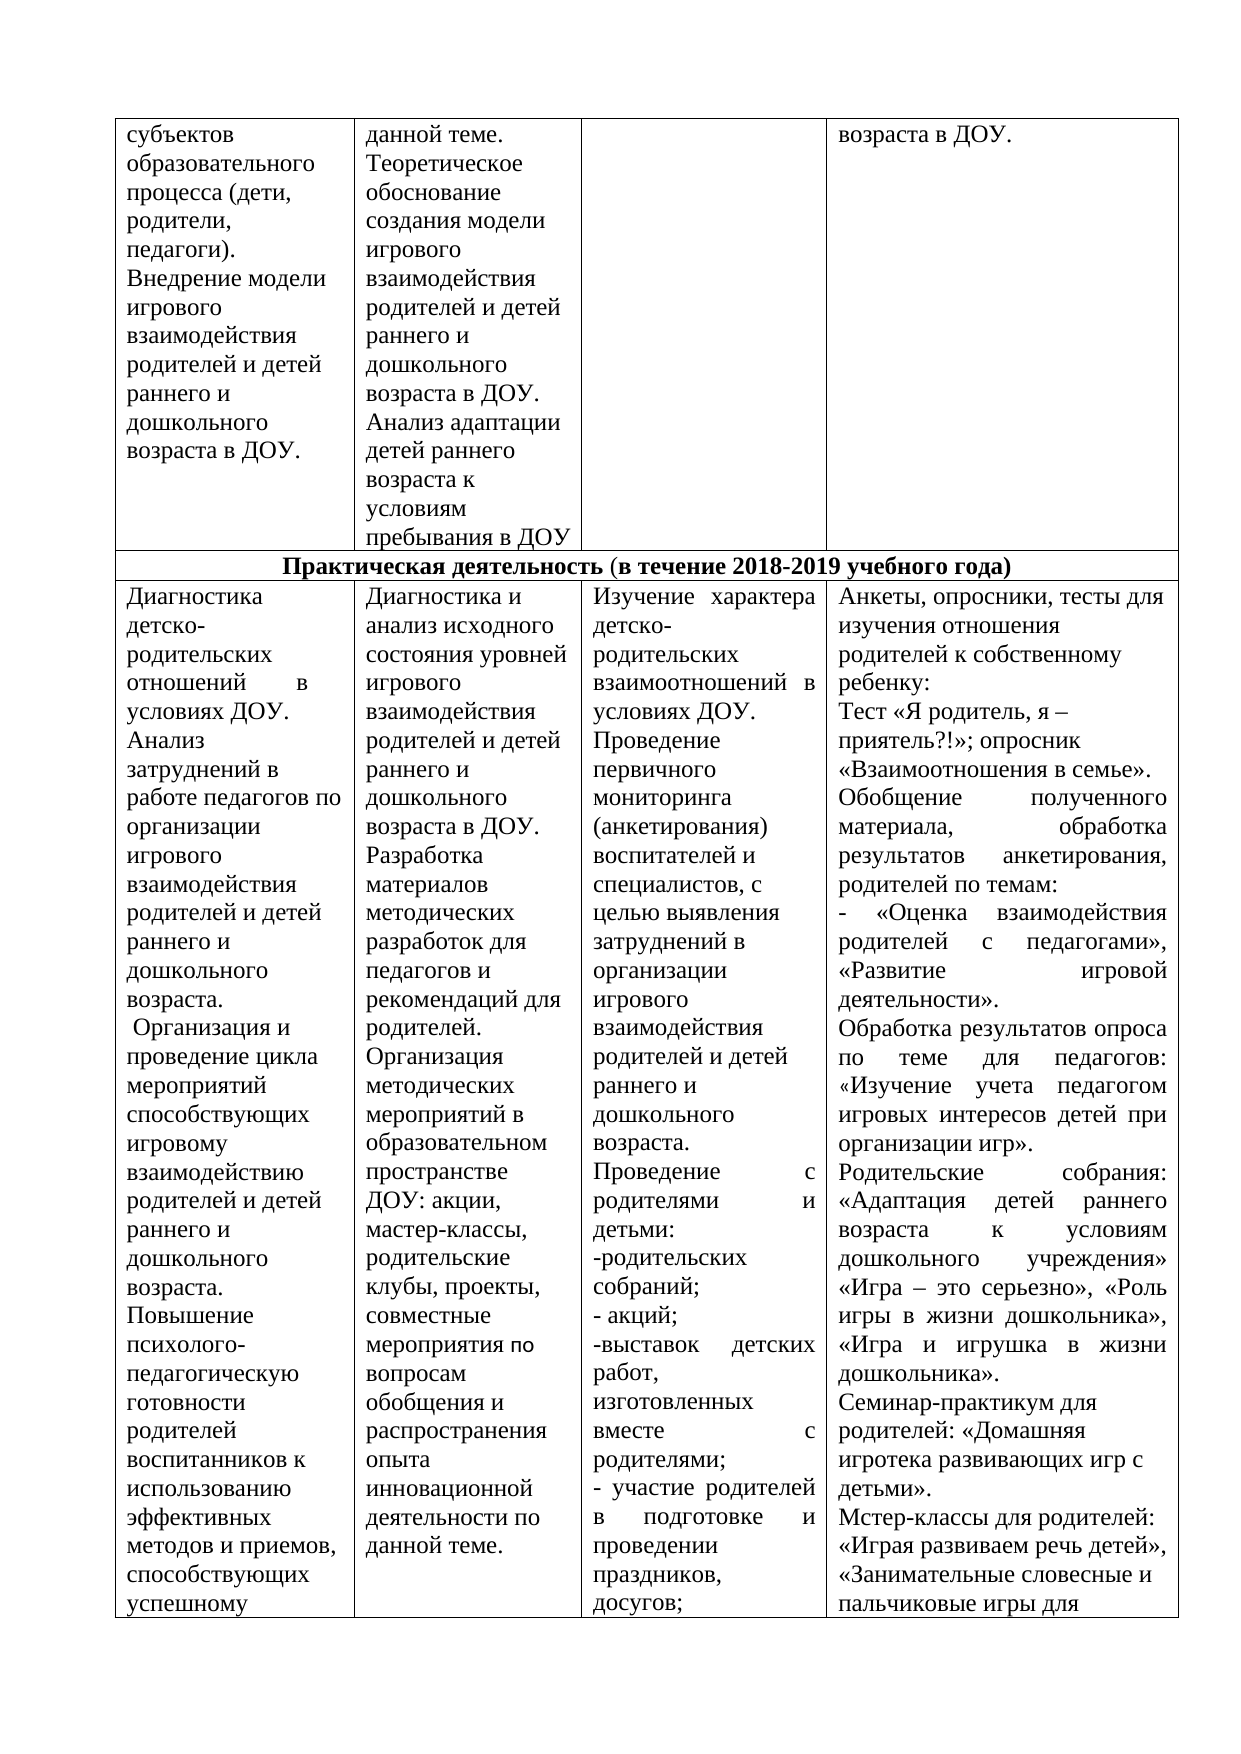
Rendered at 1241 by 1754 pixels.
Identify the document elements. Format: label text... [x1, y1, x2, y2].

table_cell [827, 119, 1178, 550]
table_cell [116, 119, 354, 550]
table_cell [582, 581, 826, 1617]
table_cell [355, 581, 581, 1617]
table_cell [582, 119, 826, 550]
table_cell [827, 581, 1178, 1617]
table_cell Практическая деятельность (в течение 2018-2019 учебного года) [116, 551, 1178, 580]
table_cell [116, 581, 354, 1617]
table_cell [355, 119, 581, 550]
